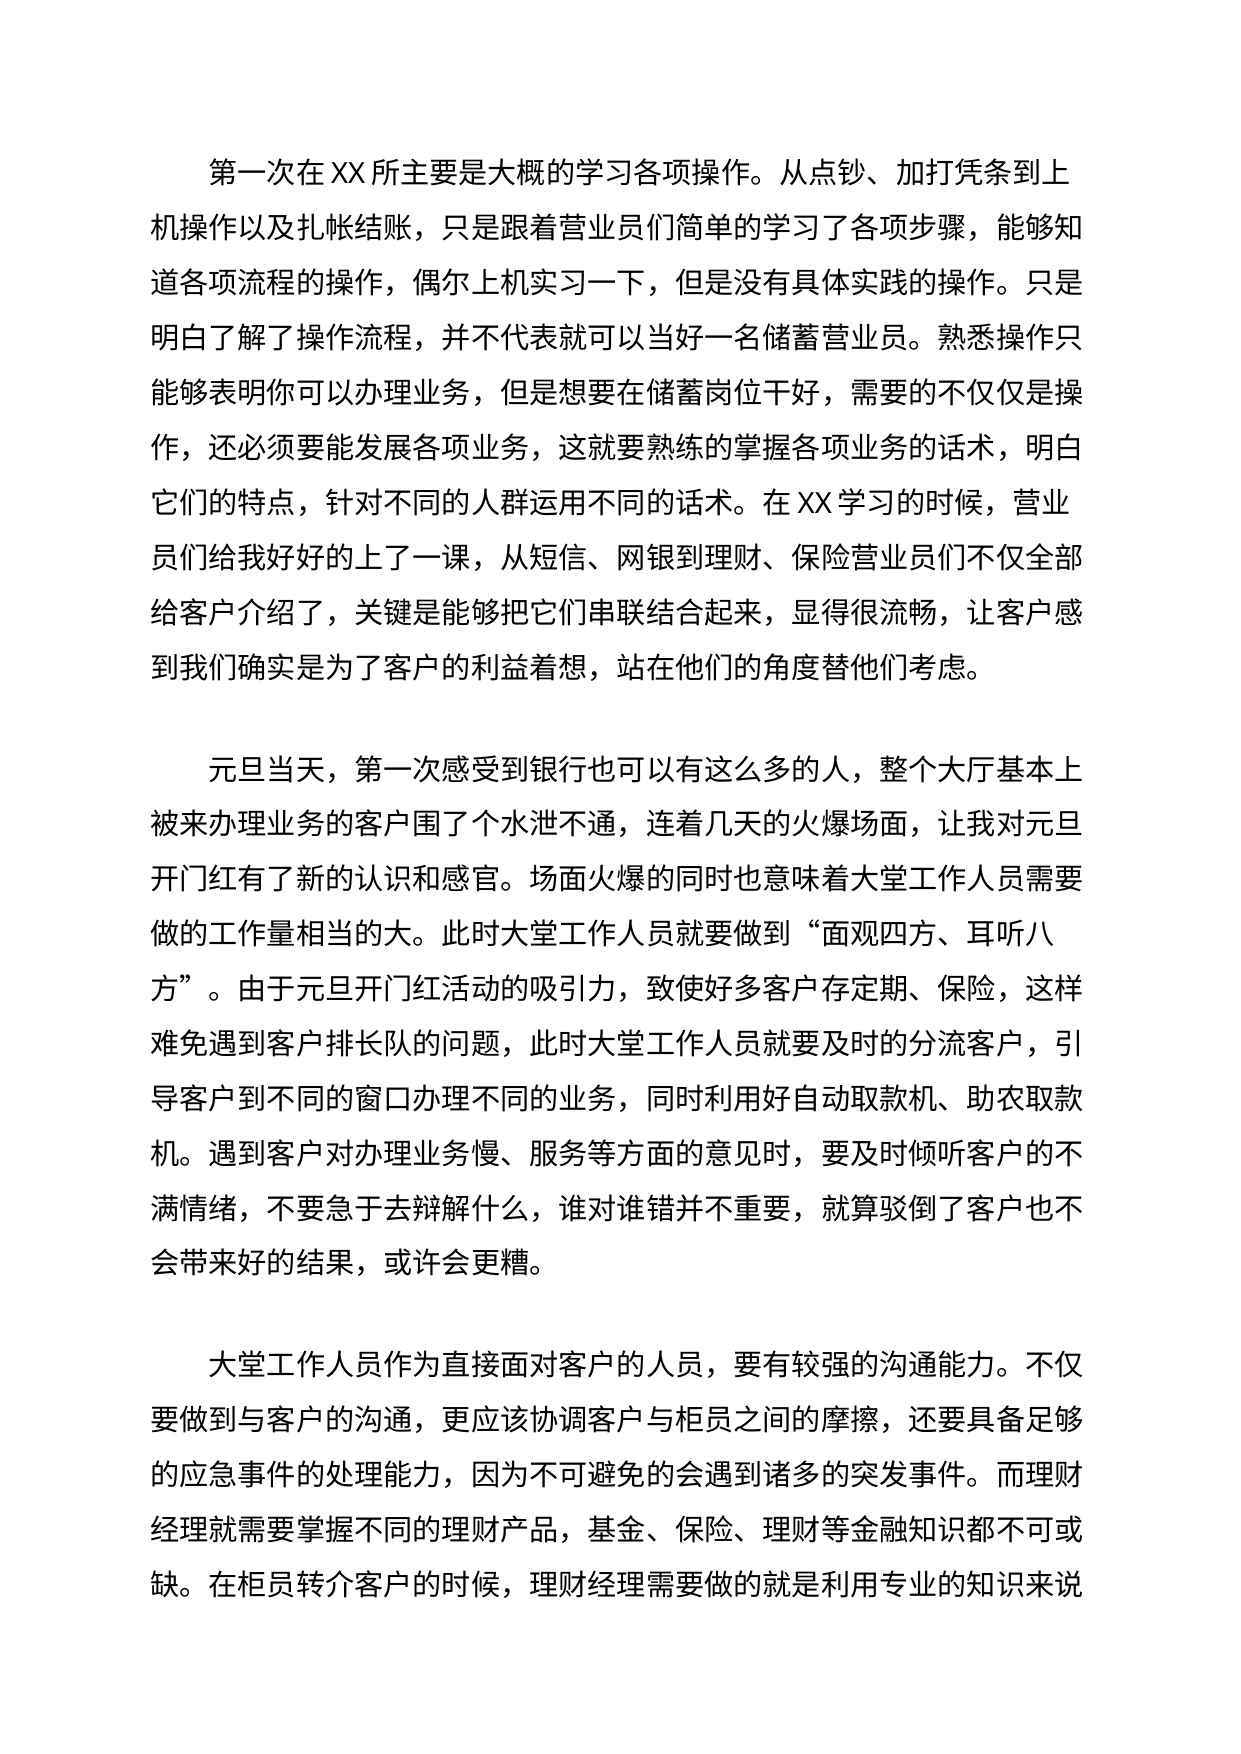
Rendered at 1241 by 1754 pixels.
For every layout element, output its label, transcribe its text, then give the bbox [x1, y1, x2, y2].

text 元旦当天，第一次感受到银行也可以有这么多的人，整个大厅基本上被来办理业务的客户围了个水泄不通，连着几天的火爆场面，让我对元旦开门红有了新的认识和感官。场面火爆的同时也意味着大堂工作人员需要做的工作量相当的大。此时大堂工作人员就要做到“面观四方、耳听八方”。由于元旦开门红活动的吸引力，致使好多客户存定期、保险，这样难免遇到客户排长队的问题，此时大堂工作人员就要及时的分流客户，引导客户到不同的窗口办理不同的业务，同时利用好自动取款机、助农取款机。遇到客户对办理业务慢、服务等方面的意见时，要及时倾听客户的不满情绪，不要急于去辩解什么，谁对谁错并不重要，就算驳倒了客户也不会带来好的结果，或许会更糟。 [150, 746, 1090, 1282]
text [150, 1342, 1090, 1604]
text 第一次在XX所主要是大概的学习各项操作。从点钞、加打凭条到上机操作以及扎帐结账，只是跟着营业员们简单的学习了各项步骤，能够知道各项流程的操作，偶尔上机实习一下，但是没有具体实践的操作。只是明白了解了操作流程，并不代表就可以当好一名储蓄营业员。熟悉操作只能够表明你可以办理业务，但是想要在储蓄岗位干好，需要的不仅仅是操作，还必须要能发展各项业务，这就要熟练的掌握各项业务的话术，明白它们的特点，针对不同的人群运用不同的话术。在XX学习的时候，营业员们给我好好的上了一课，从短信、网银到理财、保险营业员们不仅全部给客户介绍了，关键是能够把它们串联结合起来，显得很流畅，让客户感到我们确实是为了客户的利益着想，站在他们的角度替他们考虑。 [150, 150, 1090, 687]
